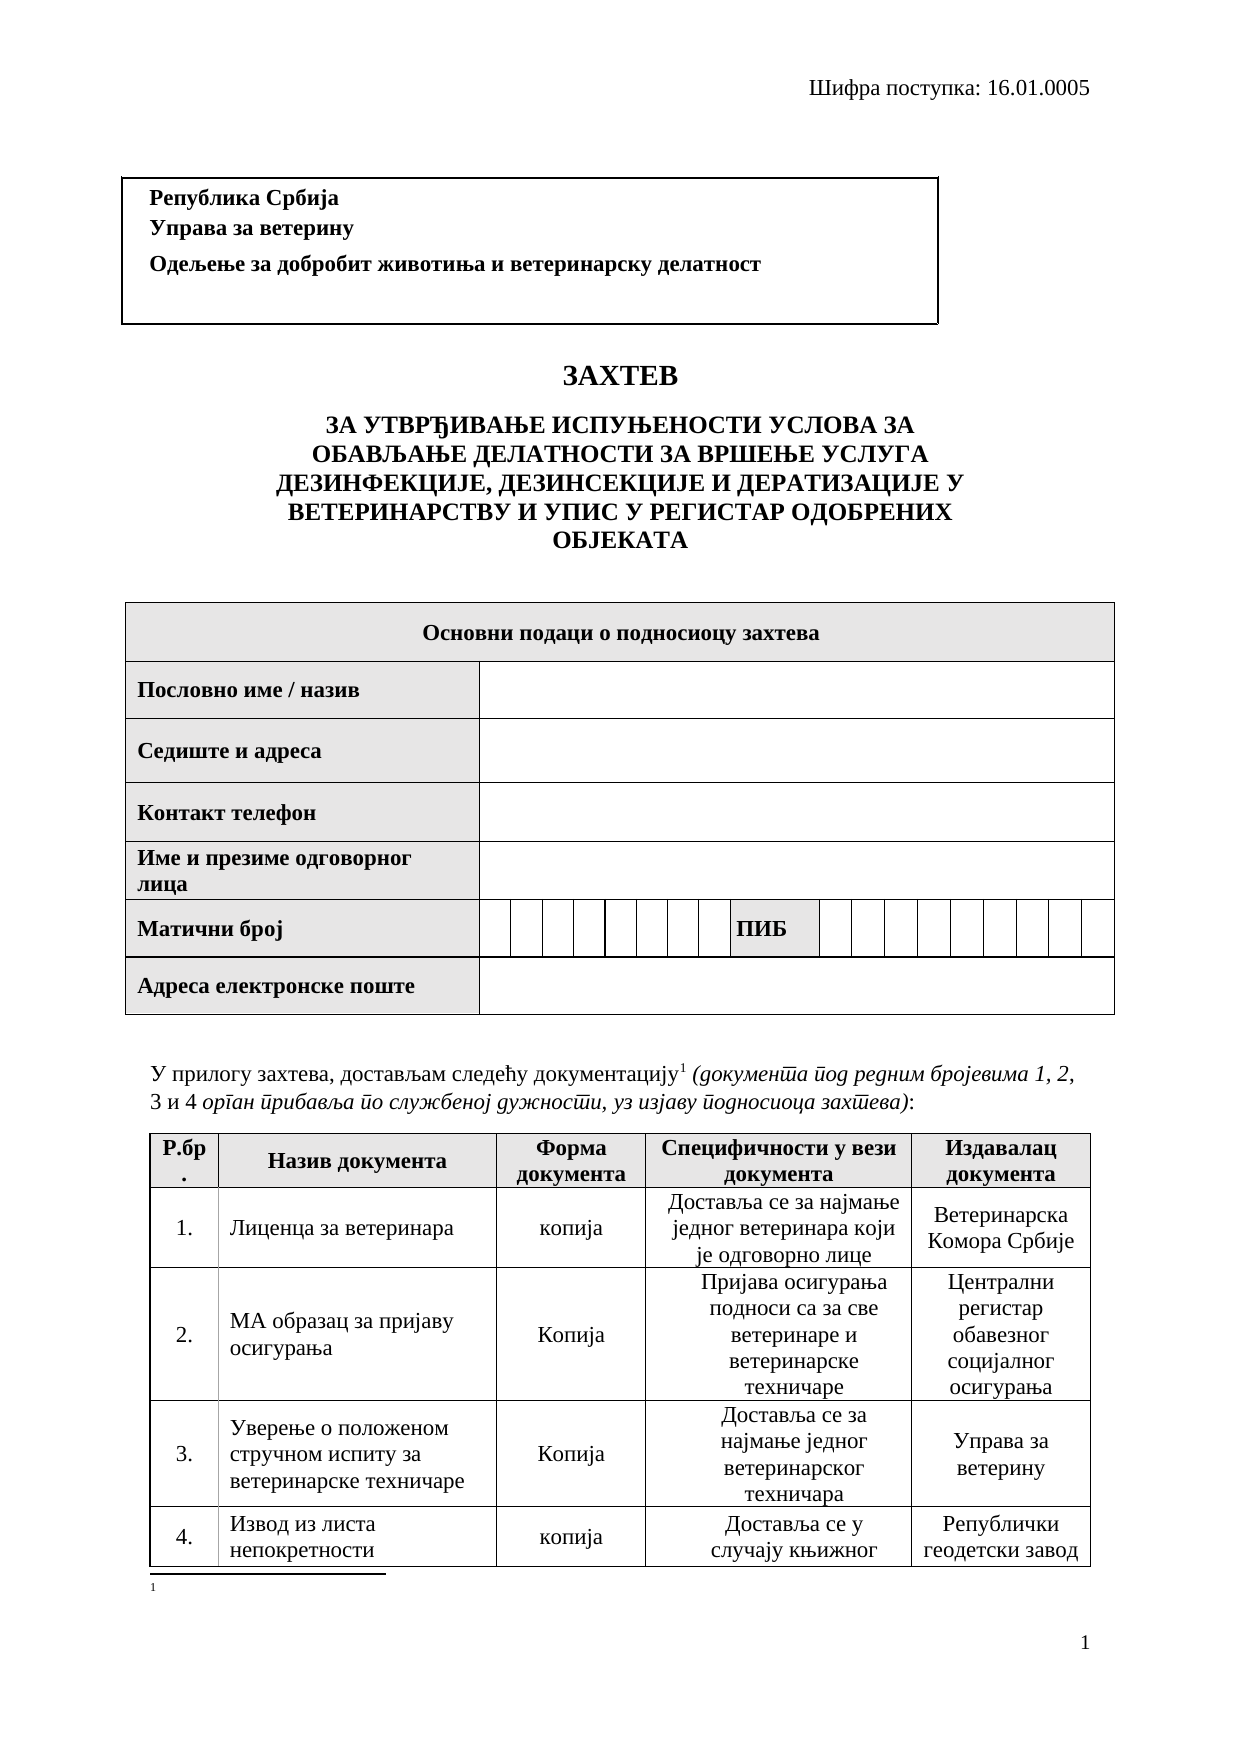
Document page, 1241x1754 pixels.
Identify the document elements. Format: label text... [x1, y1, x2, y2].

table_cell Пословно име / назив [126, 662, 479, 718]
table_cell Лиценца за ветеринара [219, 1188, 496, 1267]
table_cell [606, 900, 636, 956]
table_cell [480, 900, 510, 956]
table_cell МА образац за пријаву осигурања [219, 1268, 496, 1400]
table_cell Име и презиме одговорног лица [126, 842, 479, 899]
table_cell 1. [151, 1188, 218, 1267]
table_cell Контакт телефон [126, 783, 479, 841]
table_cell [480, 958, 1114, 1013]
table_cell [574, 900, 604, 956]
table_cell Централни регистар обавезног социјалног осигурања [912, 1268, 1090, 1400]
table_header Издавалац документа [912, 1134, 1090, 1187]
table_cell [543, 900, 573, 956]
table_cell Доставља се за најмање једног ветеринара који је одговорно лице [646, 1188, 911, 1267]
table_cell [885, 900, 917, 956]
table_cell Уверење о положеном стручном испиту за ветеринарске техничаре [219, 1401, 496, 1506]
table_cell Доставља се за најмање једног ветеринарског техничара [646, 1401, 911, 1506]
table_cell Седиште и адреса [126, 719, 479, 782]
table_cell Копија [497, 1268, 645, 1400]
table_cell Матични број [126, 900, 479, 956]
table_cell копија [497, 1188, 645, 1267]
table_cell 4. [151, 1507, 218, 1566]
table_header Назив документа [219, 1134, 496, 1187]
table_header Специфичности у вези документа [646, 1134, 911, 1187]
table_cell [511, 900, 542, 956]
table_cell [820, 900, 851, 956]
table_cell [1017, 900, 1048, 956]
table_cell [480, 719, 1114, 782]
table_cell Извод из листа непокретности [219, 1507, 496, 1566]
table_cell [852, 900, 884, 956]
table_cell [646, 1507, 911, 1566]
table_header Р.бр. [151, 1134, 218, 1187]
table_cell [480, 842, 1114, 899]
table_cell Адреса електронске поште [126, 958, 479, 1013]
text ЗА УТВРЂИВАЊЕ ИСПУЊЕНОСТИ УСЛОВА ЗА ОБАВЉАЊЕ ДЕЛАТНОСТИ ЗА ВРШЕЊЕ УСЛУГА ДЕЗИНФЕКЦИЈЕ, ДЕЗИНСЕКЦИЈЕ И ДЕРАТИЗАЦИЈЕ У ВЕТЕРИНАРСТВУ И УПИС У РЕГИСТАР ОДОБРЕНИХ ОБЈЕКАТА [244, 410, 996, 554]
table_cell копија [497, 1507, 645, 1566]
table_cell [984, 900, 1016, 956]
table_cell 3. [151, 1401, 218, 1506]
table_cell [480, 662, 1114, 718]
table_cell [637, 900, 667, 956]
table_cell [951, 900, 983, 956]
table_cell Копија [497, 1401, 645, 1506]
table_cell [480, 783, 1114, 841]
table_cell Ветеринарска Комора Србије [912, 1188, 1090, 1267]
table_header Форма документа [497, 1134, 645, 1187]
table_cell Управа за ветерину [912, 1401, 1090, 1506]
text У прилогу захтева, достављам следећу документацију (документа под редним бројевима 1, 2, 3 и 4 орган прибавља по службеној дужности, уз изјаву подносиоца захтева): [150, 1059, 1090, 1114]
table_header Република Србија Управа за ветерину Одељење за добробит животиња и ветеринарску делатност [123, 179, 937, 322]
table_cell [918, 900, 950, 956]
table_cell 2. [151, 1268, 218, 1400]
table_cell ПИБ [731, 900, 819, 956]
table_cell [668, 900, 698, 956]
table_cell [1049, 900, 1081, 956]
subtitle ЗАХТЕВ [244, 358, 996, 391]
table_header Основни подаци о подносиоцу захтева [126, 603, 1114, 661]
table_cell Републички геодетски завод [912, 1507, 1090, 1566]
table_cell [699, 900, 730, 956]
table_cell Пријава осигурања подноси са за све ветеринаре и ветеринарске техничаре [646, 1268, 911, 1400]
table_cell [1082, 900, 1114, 956]
